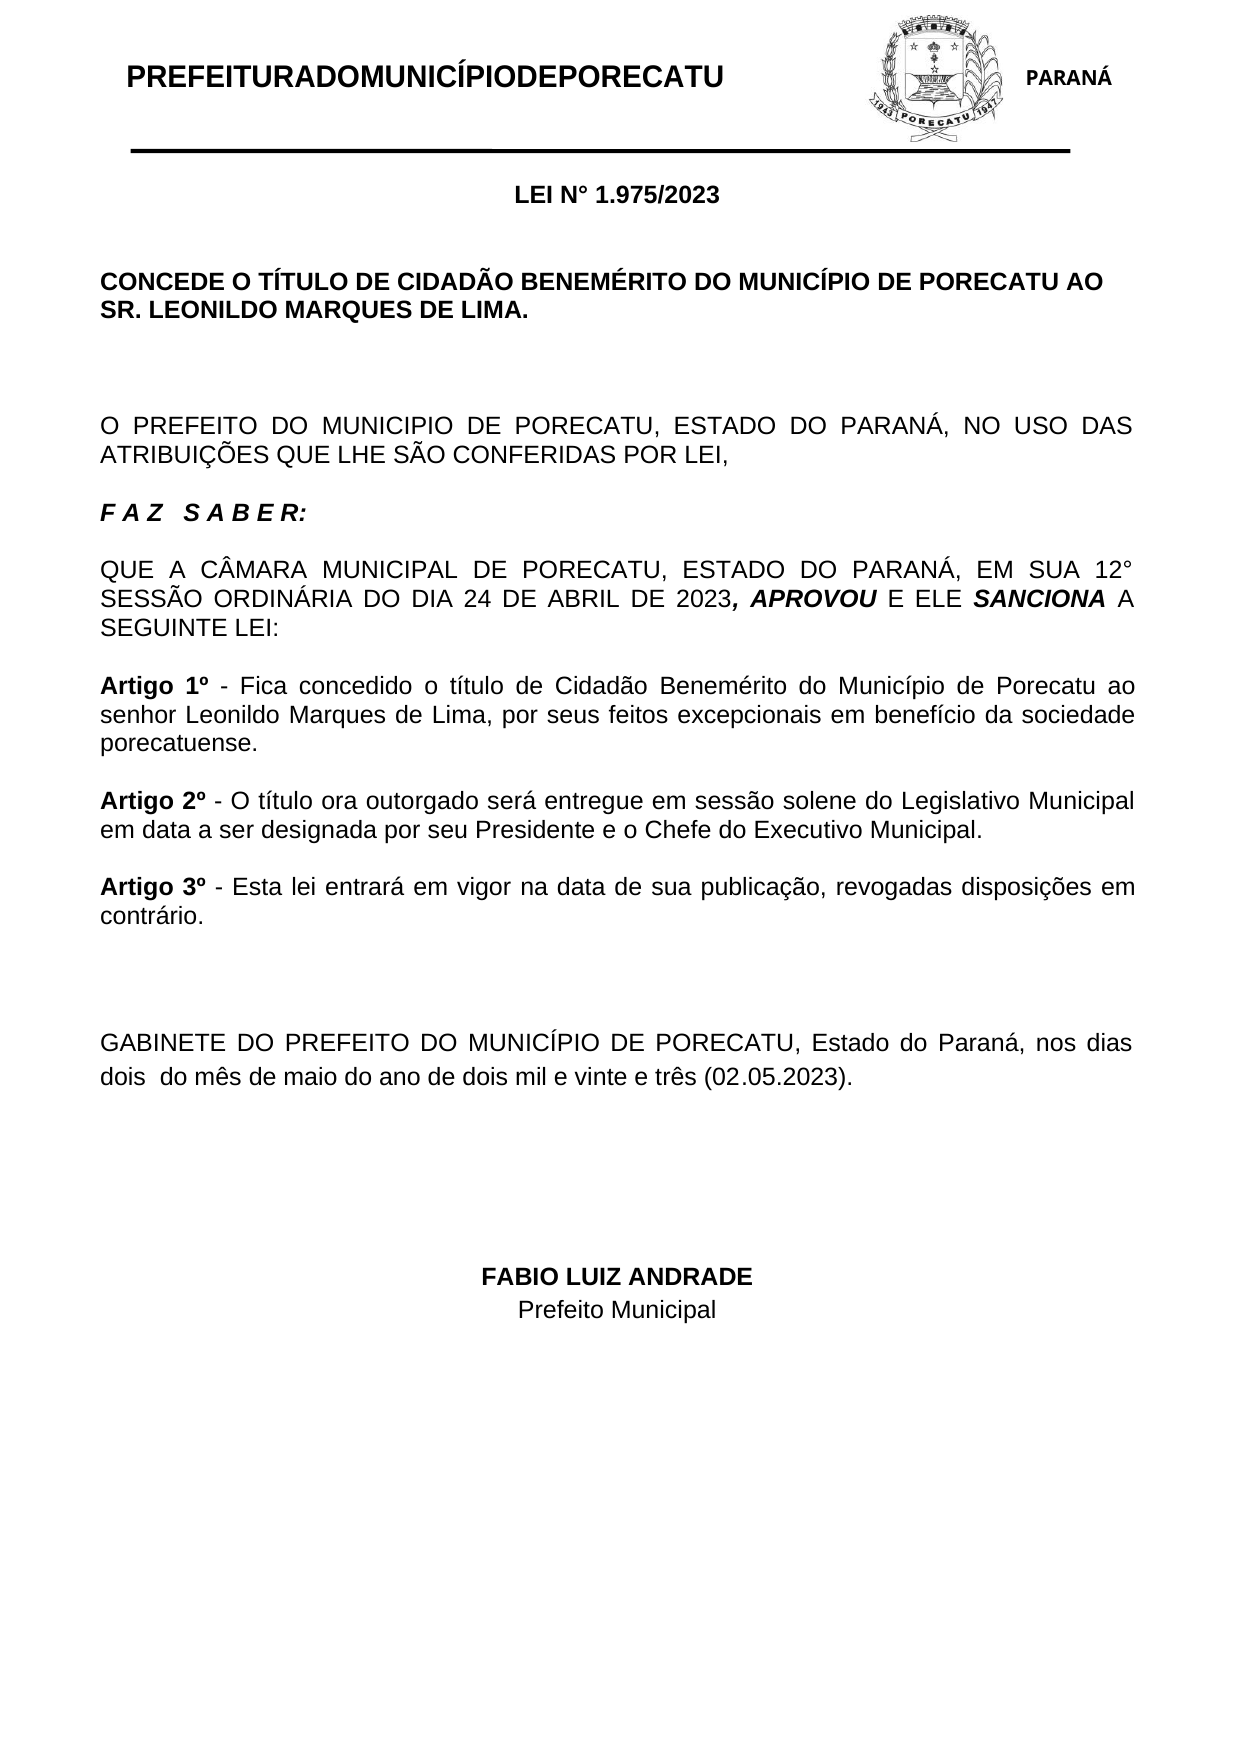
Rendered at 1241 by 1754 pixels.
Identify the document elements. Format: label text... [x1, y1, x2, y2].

text Artigo 1º - Fica concedido o título de Cidadão Benemérito do Município de Porecatu ao senhor Leonildo Marques de Lima, por seus feitos excepcionais em benefício da sociedade porecatuense. [100, 671, 1137, 757]
text LEI N° 1.975/2023 [100, 181, 1134, 209]
text QUE A CÂMARA MUNICIPAL DE PORECATU, ESTADO DO PARANÁ, EM SUA 12° SESSÃO ORDINÁRIA DO DIA 24 DE abril DE 2023, APROVOU E ELE SANCIONA A SEGUINTE LEI: [100, 556, 1134, 642]
text f a z s a b E R: [100, 498, 1134, 526]
text Prefeito Municipal [100, 1292, 1134, 1325]
text O PREFEITO DO MUNICIPIO DE PORECATU, Estado do paraná, NO uso das atribuições que lhe são conferidas por lei, [100, 411, 1134, 468]
text Artigo 3º - Esta lei entrará em vigor na data de sua publicação, revogadas disposições em contrário. [100, 872, 1137, 930]
picture [864, 15, 1004, 142]
text GABINETE DO PREFEITO DO MUNICÍPIO DE PORECATU, Estado do Paraná, nos dias dois do mês de maio do ano de dois mil e vinte e três (02.05.2023). [100, 1025, 1134, 1092]
text CONCEDE O TÍTULO DE CIDADÃO BENEMÉRITO DO MUNICÍPIO DE PORECATU AO Sr. LEONILDO MARQUES DE LIMA. [100, 267, 1134, 324]
text Artigo 2º - O título ora outorgado será entregue em sessão solene do Legislativo Municipal em data a ser designada por seu Presidente e o Chefe do Executivo Municipal. [100, 786, 1137, 843]
text FABIO LUIZ ANDRADE [100, 1258, 1134, 1292]
